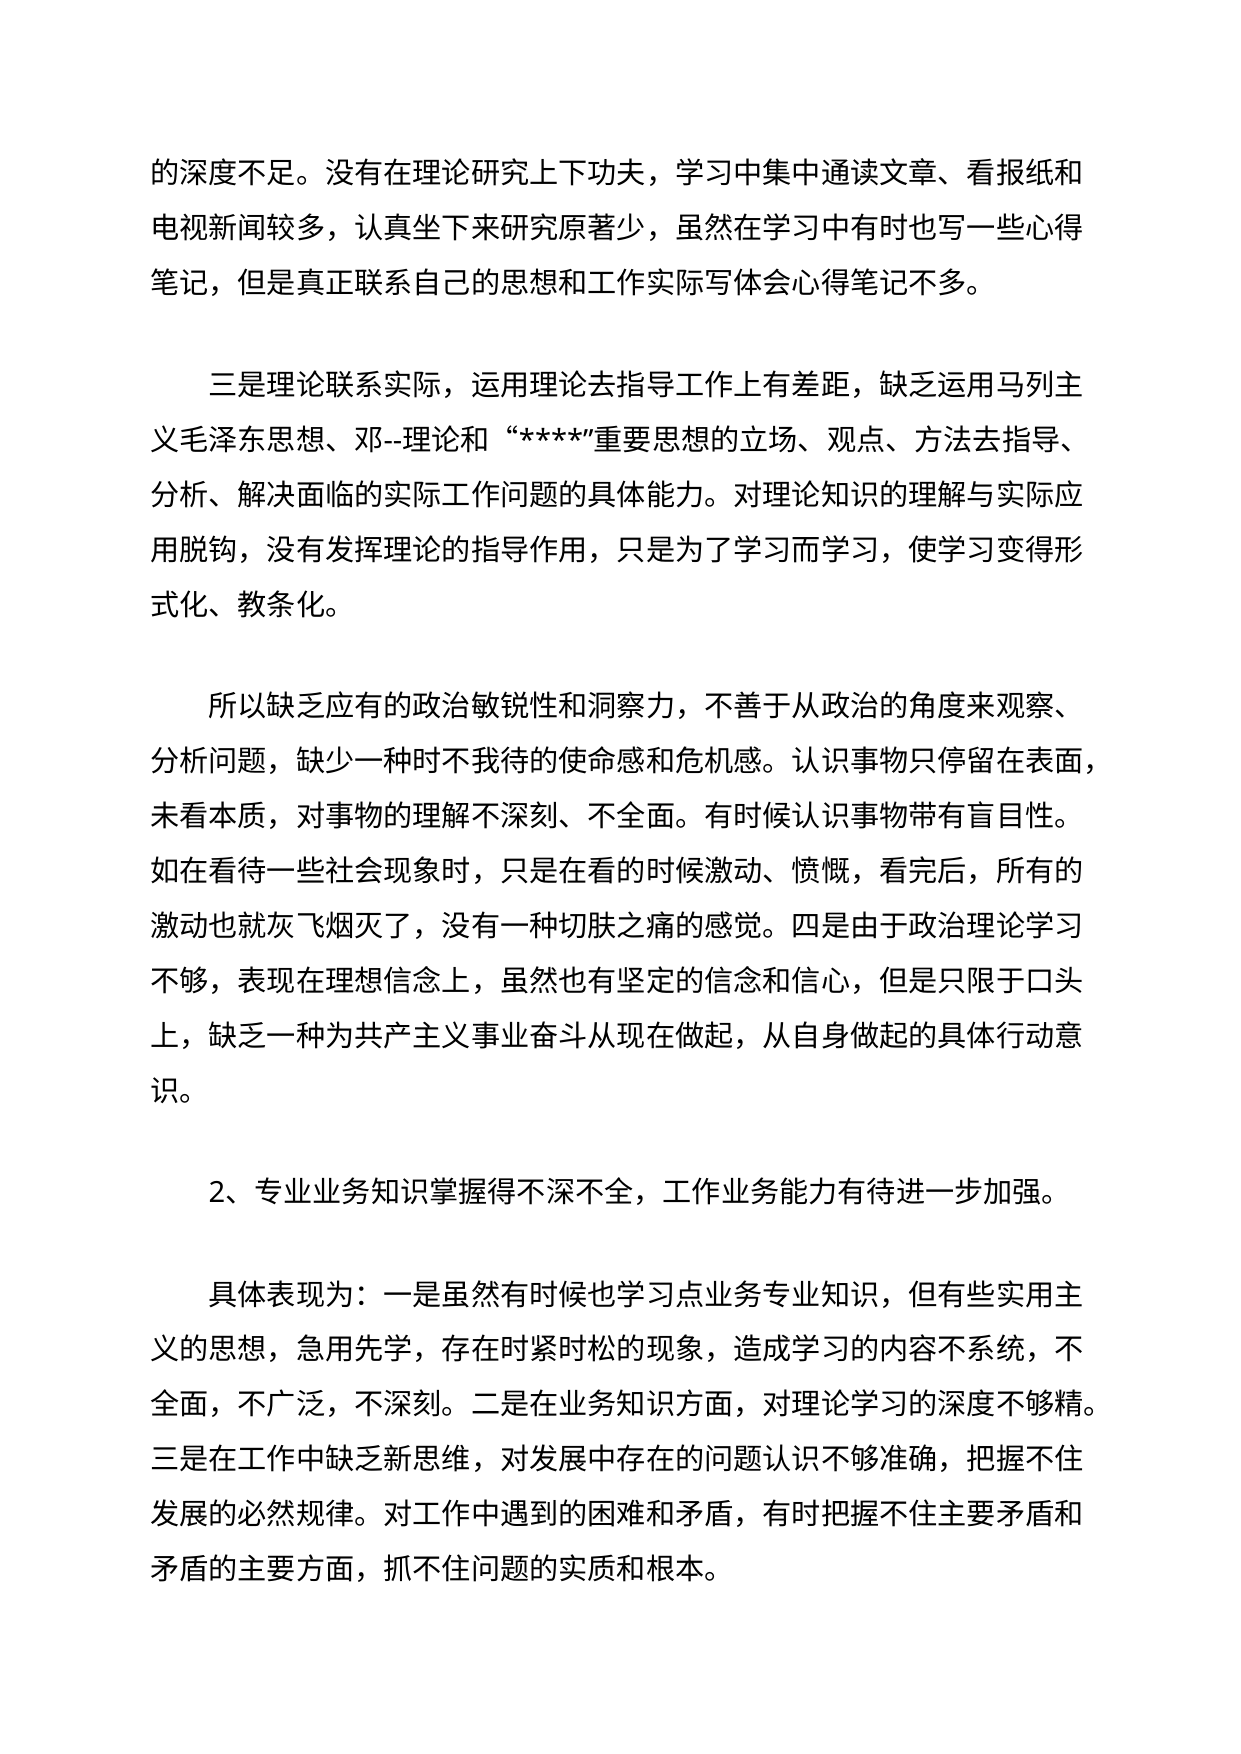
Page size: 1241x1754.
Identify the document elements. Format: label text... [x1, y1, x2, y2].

text 所以缺乏应有的政治敏锐性和洞察力，不善于从政治的角度来观察、分析问题，缺少一种时不我待的使命感和危机感。认识事物只停留在表面，未看本质，对事物的理解不深刻、不全面。有时候认识事物带有盲目性。如在看待一些社会现象时，只是在看的时候激动、愤慨，看完后，所有的激动也就灰飞烟灭了，没有一种切肤之痛的感觉。四是由于政治理论学习不够，表现在理想信念上，虽然也有坚定的信念和信心，但是只限于口头上，缺乏一种为共产主义事业奋斗从现在做起，从自身做起的具体行动意识。 [150, 683, 1090, 1109]
text 具体表现为：一是虽然有时候也学习点业务专业知识，但有些实用主义的思想，急用先学，存在时紧时松的现象，造成学习的内容不系统，不全面，不广泛，不深刻。二是在业务知识方面，对理论学习的深度不够精。三是在工作中缺乏新思维，对发展中存在的问题认识不够准确，把握不住发展的必然规律。对工作中遇到的困难和矛盾，有时把握不住主要矛盾和矛盾的主要方面，抓不住问题的实质和根本。 [150, 1271, 1090, 1588]
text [150, 150, 1090, 302]
text 三是理论联系实际，运用理论去指导工作上有差距，缺乏运用马列主义毛泽东思想、邓--理论和“****”重要思想的立场、观点、方法去指导、分析、解决面临的实际工作问题的具体能力。对理论知识的理解与实际应用脱钩，没有发挥理论的指导作用，只是为了学习而学习，使学习变得形式化、教条化。 [150, 362, 1090, 623]
text 2、专业业务知识掌握得不深不全，工作业务能力有待进一步加强。 [150, 1169, 1090, 1211]
